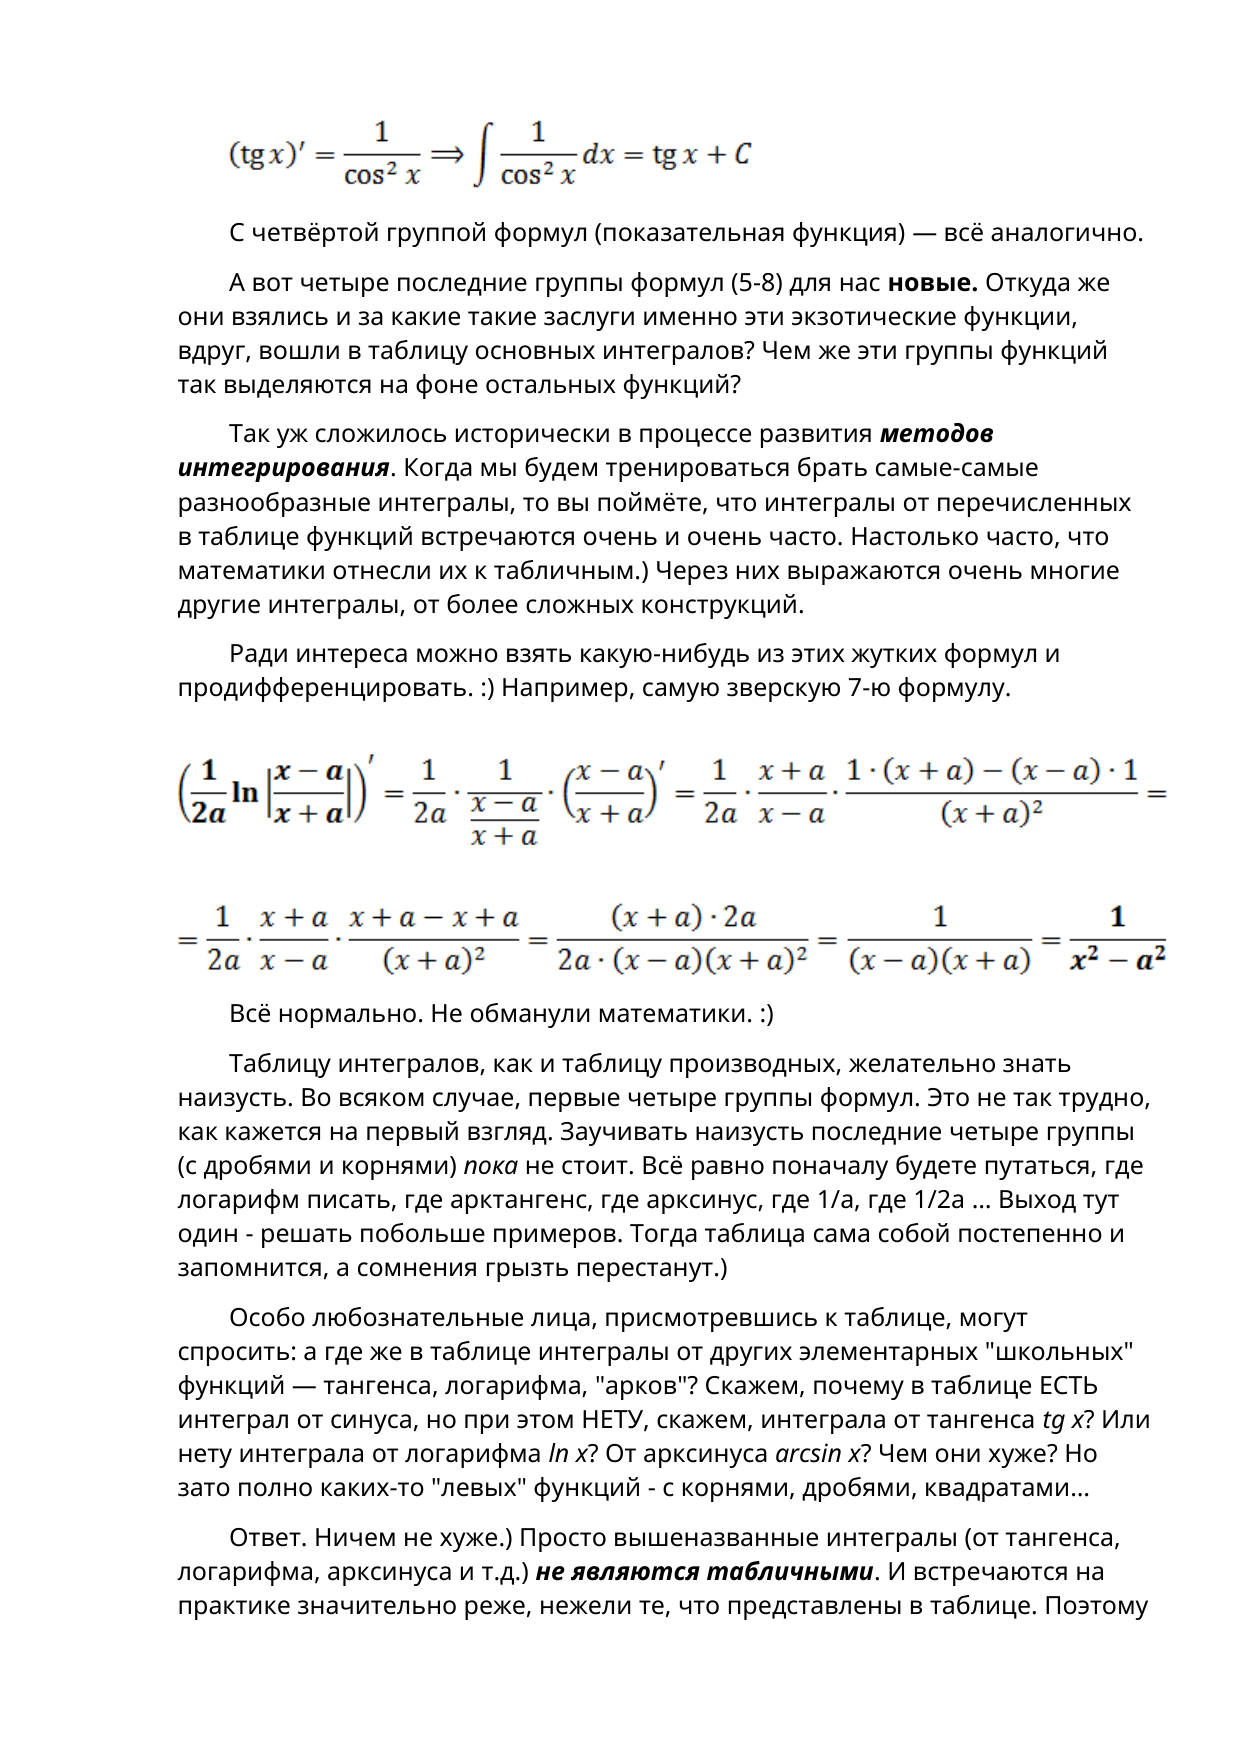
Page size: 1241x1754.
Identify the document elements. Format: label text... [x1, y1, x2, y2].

picture [177, 753, 1168, 853]
text Так уж сложилось исторически в процессе развития методов интегрирования. Когда мы будем тренироваться брать самые-самые разнообразные интегралы, то вы поймёте, что интегралы от перечисленных в таблице функций встречаются очень и очень часто. Настолько часто, что математики отнесли их к табличным.) Через них выражаются очень многие другие интегралы, от более сложных конструкций. [177, 416, 1152, 620]
text Ради интереса можно взять какую-нибудь из этих жутких формул и продифференцировать. :) Например, самую зверскую 7-ю формулу. [177, 636, 1152, 704]
picture [228, 118, 753, 192]
text А вот четыре последние группы формул (5-8) для нас новые. Откуда же они взялись и за какие такие заслуги именно эти экзотические функции, вдруг, вошли в таблицу основных интегралов? Чем же эти группы функций так выделяются на фоне остальных функций? [177, 264, 1152, 400]
picture [177, 902, 1167, 981]
text C четвёртой группой формул (показательная функция) — всё аналогично. [177, 214, 1152, 248]
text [177, 1519, 1152, 1622]
text Особо любознательные лица, присмотревшись к таблице, могут спросить: а где же в таблице интегралы от других элементарных "школьных" функций — тангенса, логарифма, "арков"? Скажем, почему в таблице ЕСТЬ интеграл от синуса, но при этом НЕТУ, скажем, интеграла от тангенса tg x? Или нету интеграла от логарифма ln x? От арксинуса arcsin x? Чем они хуже? Но зато полно каких-то "левых" функций - с корнями, дробями, квадратами… [177, 1299, 1152, 1504]
text Всё нормально. Не обманули математики. :) [177, 996, 1152, 1030]
text Таблицу интегралов, как и таблицу производных, желательно знать наизусть. Во всяком случае, первые четыре группы формул. Это не так трудно, как кажется на первый взгляд. Заучивать наизусть последние четыре группы (с дробями и корнями) пока не стоит. Всё равно поначалу будете путаться, где логарифм писать, где арктангенс, где арксинус, где 1/а, где 1/2а … Выход тут один - решать побольше примеров. Тогда таблица сама собой постепенно и запомнится, а сомнения грызть перестанут.) [177, 1045, 1152, 1284]
